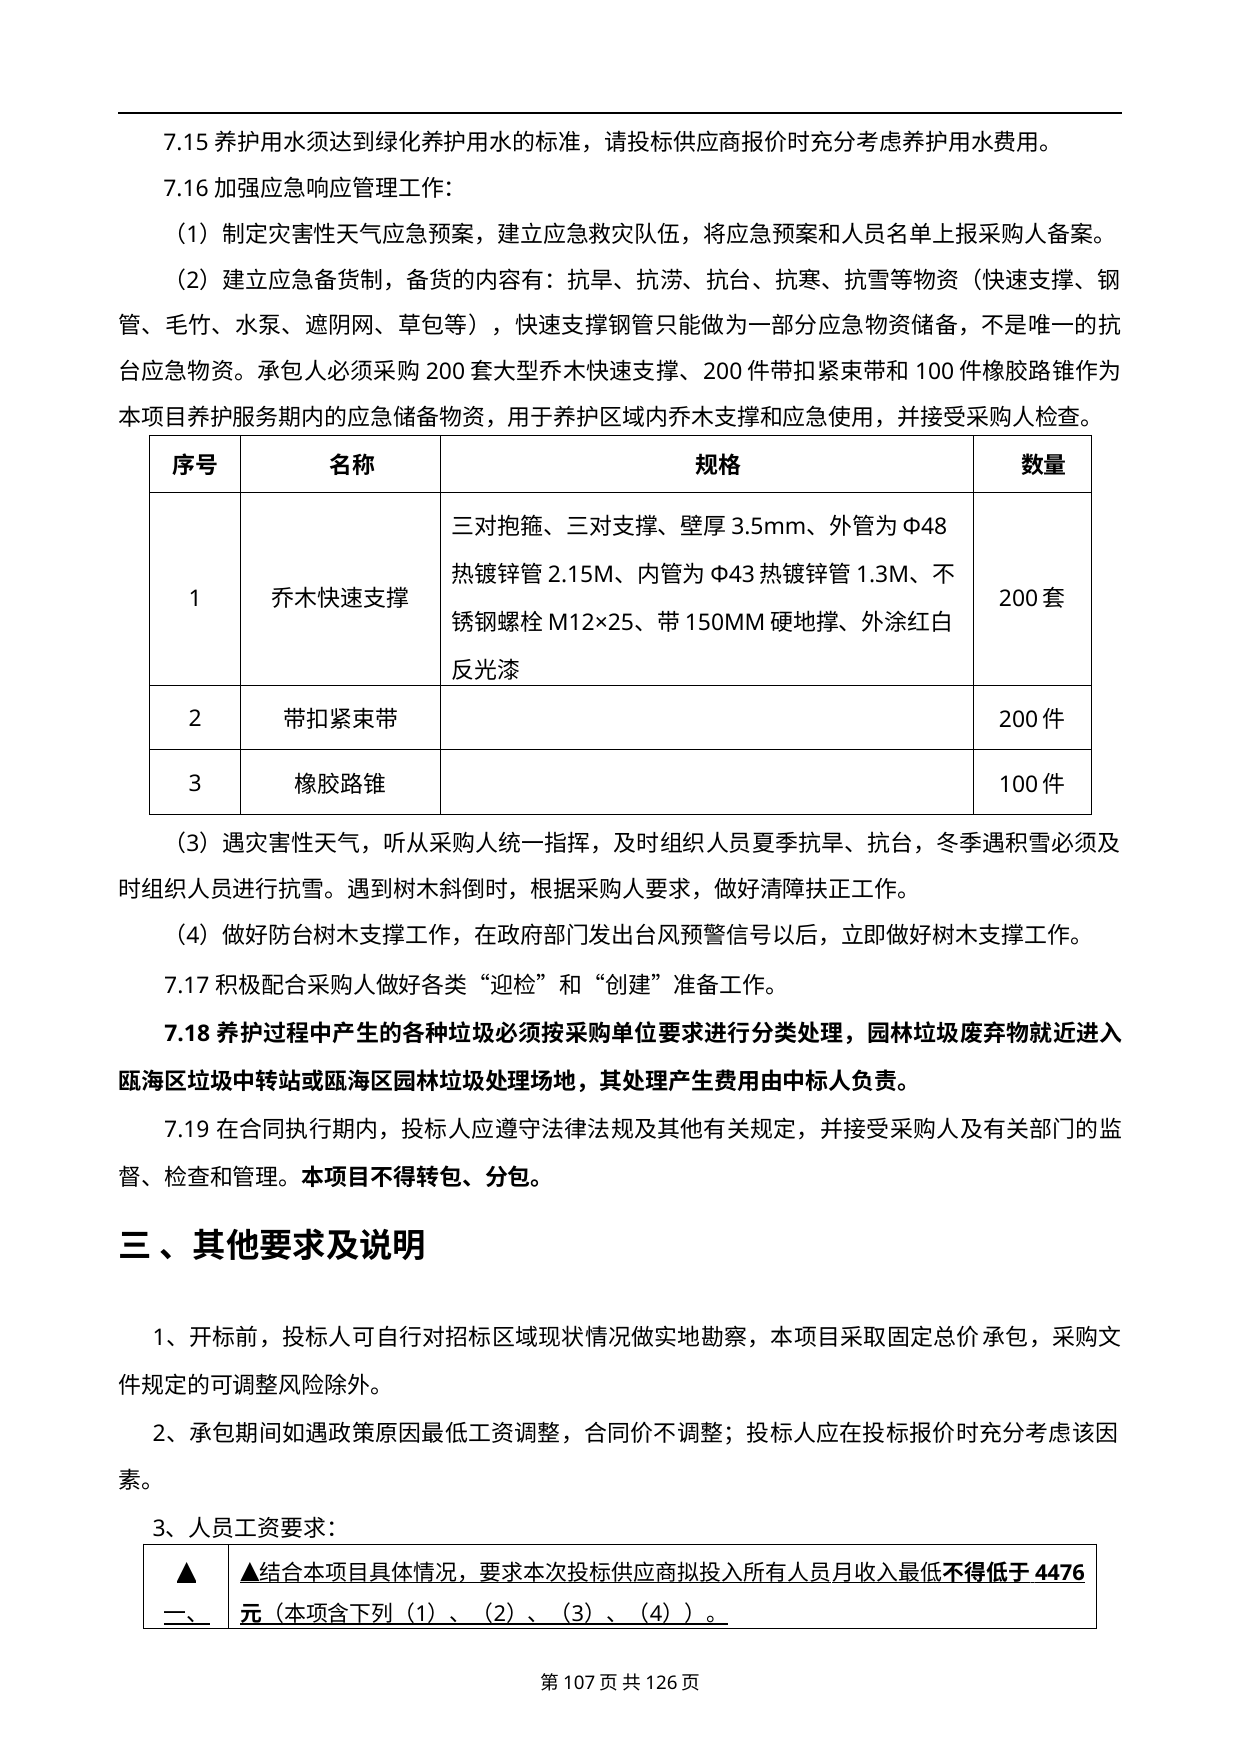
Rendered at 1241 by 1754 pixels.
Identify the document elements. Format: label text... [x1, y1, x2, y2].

text 1、开标前，投标人可自行对招标区域现状情况做实地勘察，本项目采取固定总价承包，采购文件规定的可调整风险除外。 [118, 1304, 1122, 1400]
text （1）制定灾害性天气应急预案，建立应急救灾队伍，将应急预案和人员名单上报采购人备案。 [118, 206, 1122, 251]
text （2）建立应急备货制，备货的内容有：抗旱、抗涝、抗台、抗寒、抗雪等物资（快速支撑、钢管、毛竹、水泵、遮阴网、草包等），快速支撑钢管只能做为一部分应急物资储备，不是唯一的抗台应急物资。承包人必须采购200套大型乔木快速支撑、200件带扣紧束带和100件橡胶路锥作为本项目养护服务期内的应急储备物资，用于养护区域内乔木支撑和应急使用，并接受采购人检查。 [118, 251, 1122, 435]
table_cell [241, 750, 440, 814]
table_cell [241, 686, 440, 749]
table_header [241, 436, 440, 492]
text （4）做好防台树木支撑工作，在政府部门发出台风预警信号以后，立即做好树木支撑工作。 [118, 907, 1122, 952]
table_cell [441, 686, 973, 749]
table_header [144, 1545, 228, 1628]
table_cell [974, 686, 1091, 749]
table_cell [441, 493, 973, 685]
text 2、承包期间如遇政策原因最低工资调整，合同价不调整；投标人应在投标报价时充分考虑该因素。 [118, 1400, 1122, 1496]
subtitle 三 、其他要求及说明 [118, 1219, 1122, 1267]
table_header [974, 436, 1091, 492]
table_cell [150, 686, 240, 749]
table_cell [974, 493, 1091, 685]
text 7.19 在合同执行期内，投标人应遵守法律法规及其他有关规定，并接受采购人及有关部门的监督、检查和管理。本项目不得转包、分包。 [118, 1096, 1122, 1192]
text 7.18 养护过程中产生的各种垃圾必须按采购单位要求进行分类处理，园林垃圾废弃物就近进入瓯海区垃圾中转站或瓯海区园林垃圾处理场地，其处理产生费用由中标人负责。 [118, 1000, 1122, 1096]
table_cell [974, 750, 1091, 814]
text 7.16 加强应急响应管理工作： [118, 160, 1122, 206]
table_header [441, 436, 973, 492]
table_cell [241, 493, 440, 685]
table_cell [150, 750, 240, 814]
text 3、人员工资要求： [118, 1496, 1122, 1543]
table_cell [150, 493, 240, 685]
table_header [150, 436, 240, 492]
text （3）遇灾害性天气，听从采购人统一指挥，及时组织人员夏季抗旱、抗台，冬季遇积雪必须及时组织人员进行抗雪。遇到树木斜倒时，根据采购人要求，做好清障扶正工作。 [118, 815, 1122, 907]
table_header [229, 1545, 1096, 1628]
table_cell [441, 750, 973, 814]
text 7.17 积极配合采购人做好各类“迎检”和“创建”准备工作。 [118, 952, 1122, 1000]
text 7.15 养护用水须达到绿化养护用水的标准，请投标供应商报价时充分考虑养护用水费用。 [118, 114, 1122, 160]
